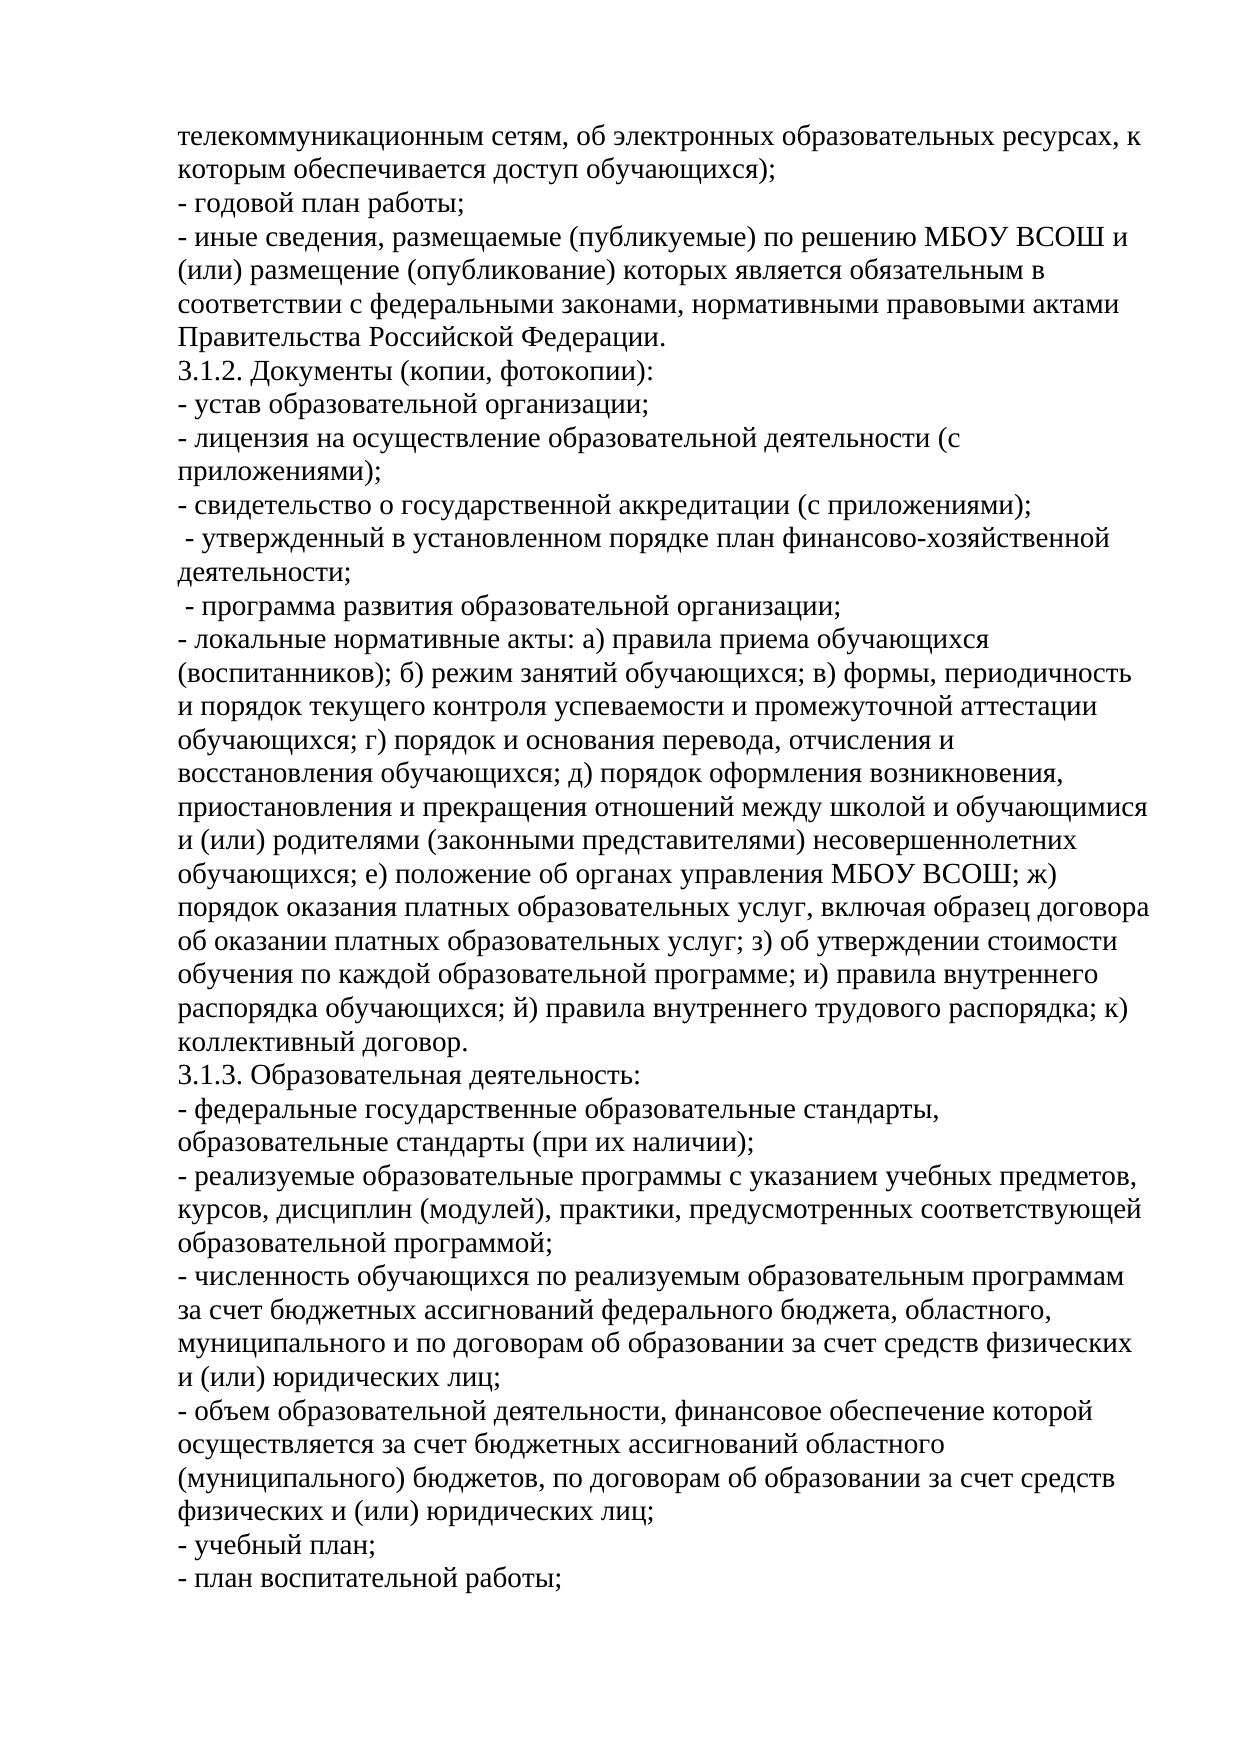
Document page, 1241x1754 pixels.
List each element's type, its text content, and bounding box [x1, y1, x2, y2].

text - объем образовательной деятельности, финансовое обеспечение которой осуществляется за счет бюджетных ассигнований областного (муниципального) бюджетов, по договорам об образовании за счет средств физических и (или) юридических лиц; [177, 1393, 1152, 1527]
text - свидетельство о государственной аккредитации (с приложениями); [177, 487, 1152, 521]
text - иные сведения, размещаемые (публикуемые) по решению МБОУ ВСОШ и (или) размещение (опубликование) которых является обязательным в соответствии с федеральными законами, нормативными правовыми актами Правительства Российской Федерации. [177, 219, 1152, 353]
text - программа развития образовательной организации; [177, 588, 1152, 621]
text - локальные нормативные акты: а) правила приема обучающихся (воспитанников); б) режим занятий обучающихся; в) формы, периодичность и порядок текущего контроля успеваемости и промежуточной аттестации обучающихся; г) порядок и основания перевода, отчисления и восстановления обучающихся; д) порядок оформления возникновения, приостановления и прекращения отношений между школой и обучающимися и (или) родителями (законными представителями) несовершеннолетних обучающихся; е) положение об органах управления МБОУ ВСОШ; ж) порядок оказания платных образовательных услуг, включая образец договора об оказании платных образовательных услуг; з) об утверждении стоимости обучения по каждой образовательной программе; и) правила внутреннего распорядка обучающихся; й) правила внутреннего трудового распорядка; к) коллективный договор. [177, 621, 1152, 1057]
text - учебный план; [177, 1527, 1152, 1560]
text 3.1.3. Образовательная деятельность: [177, 1057, 1152, 1091]
text - план воспитательной работы; [177, 1560, 1152, 1594]
text - лицензия на осуществление образовательной деятельности (с приложениями); [177, 420, 1152, 487]
text - федеральные государственные образовательные стандарты, образовательные стандарты (при их наличии); [177, 1091, 1152, 1158]
text - устав образовательной организации; [177, 386, 1152, 420]
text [177, 118, 1152, 185]
text - численность обучающихся по реализуемым образовательным программам за счет бюджетных ассигнований федерального бюджета, областного, муниципального и по договорам об образовании за счет средств физических и (или) юридических лиц; [177, 1258, 1152, 1393]
text - утвержденный в установленном порядке план финансово-хозяйственной деятельности; [177, 521, 1152, 588]
text 3.1.2. Документы (копии, фотокопии): [177, 353, 1152, 386]
text - реализуемые образовательные программы с указанием учебных предметов, курсов, дисциплин (модулей), практики, предусмотренных соответствующей образовательной программой; [177, 1158, 1152, 1258]
text - годовой план работы; [177, 185, 1152, 219]
